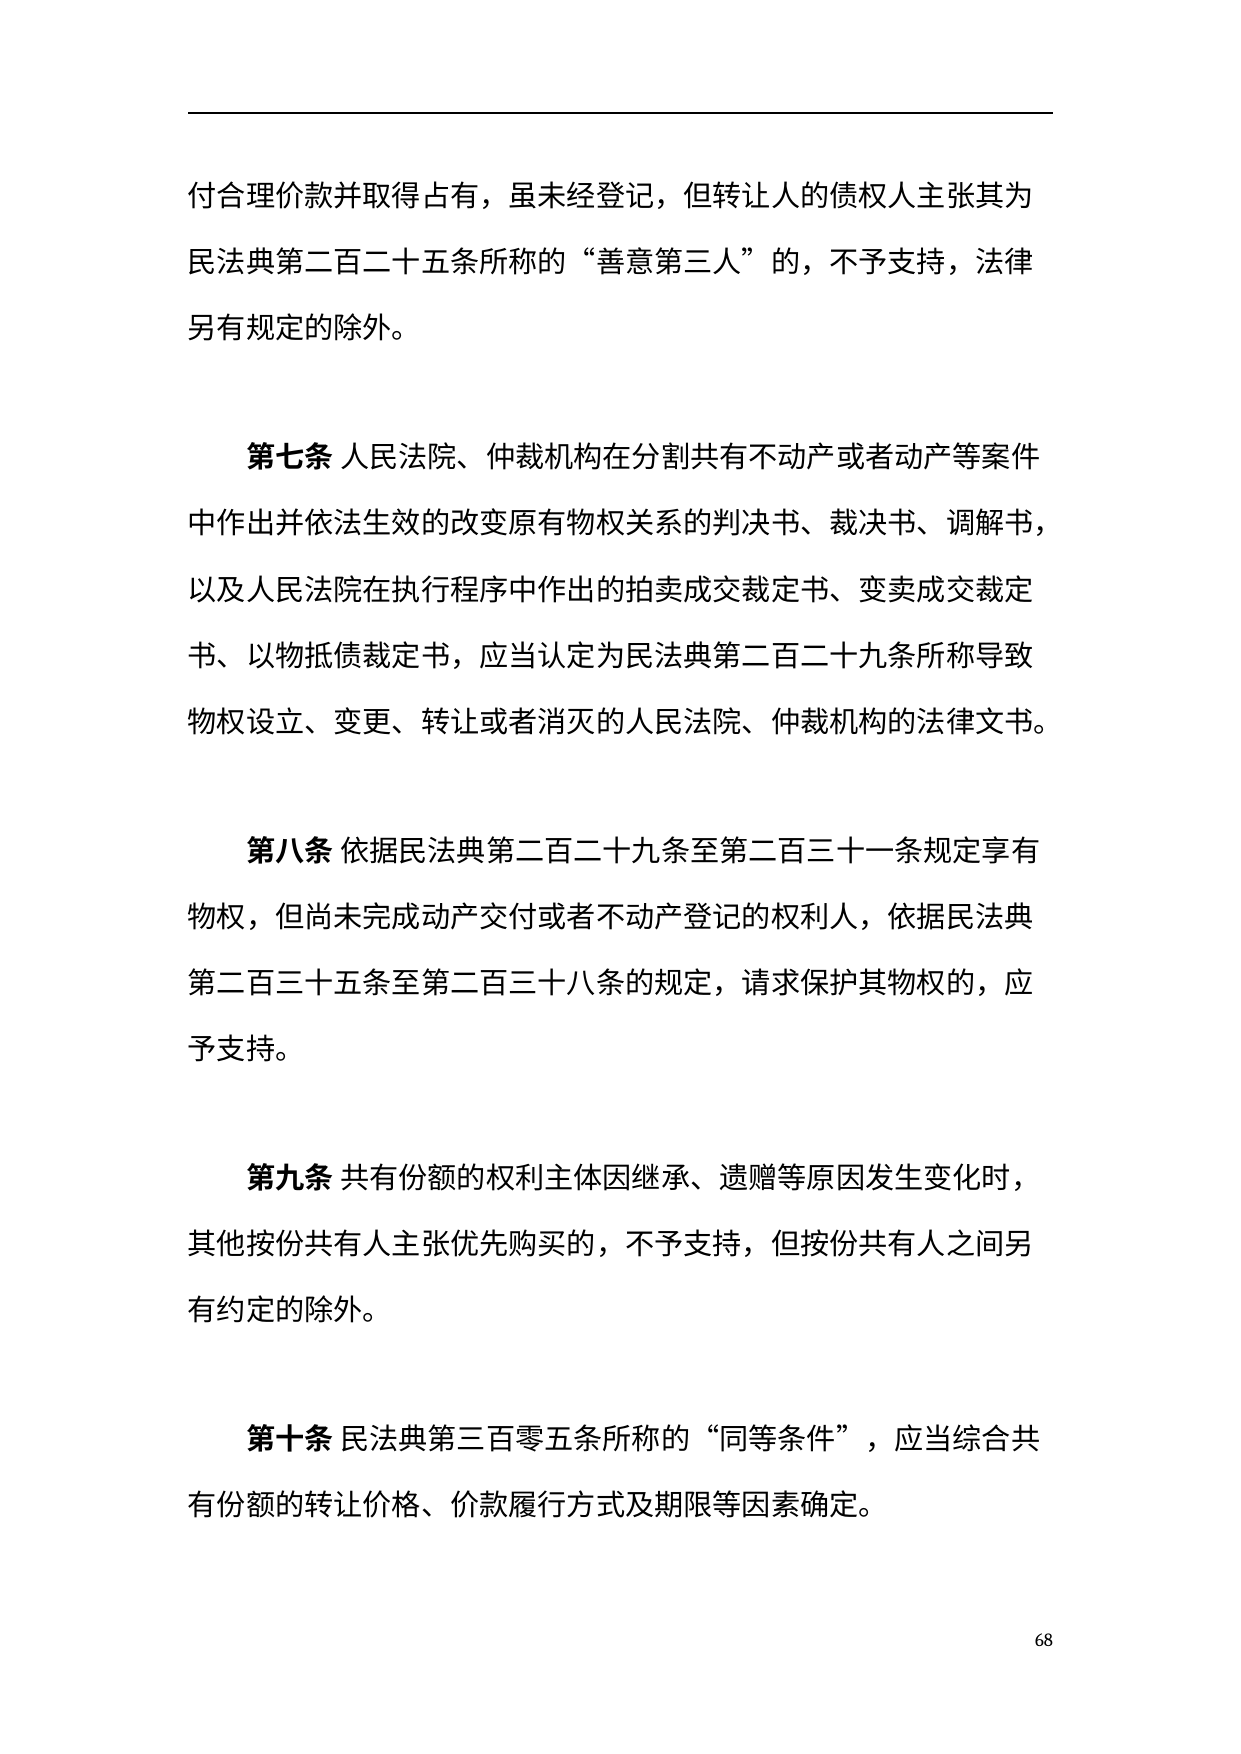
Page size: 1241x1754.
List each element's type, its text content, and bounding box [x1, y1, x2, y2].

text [187, 172, 1053, 348]
text 第十条 民法典第三百零五条所称的“同等条件”，应当综合共有份额的转让价格、价款履行方式及期限等因素确定。 [187, 1415, 1053, 1525]
text 第九条 共有份额的权利主体因继承、遗赠等原因发生变化时，其他按份共有人主张优先购买的，不予支持，但按份共有人之间另有约定的除外。 [187, 1153, 1053, 1330]
text 第七条 人民法院、仲裁机构在分割共有不动产或者动产等案件中作出并依法生效的改变原有物权关系的判决书、裁决书、调解书，以及人民法院在执行程序中作出的拍卖成交裁定书、变卖成交裁定书、以物抵债裁定书，应当认定为民法典第二百二十九条所称导致物权设立、变更、转让或者消灭的人民法院、仲裁机构的法律文书。 [187, 433, 1053, 741]
text 第八条 依据民法典第二百二十九条至第二百三十一条规定享有物权，但尚未完成动产交付或者不动产登记的权利人，依据民法典第二百三十五条至第二百三十八条的规定，请求保护其物权的，应予支持。 [187, 826, 1053, 1068]
